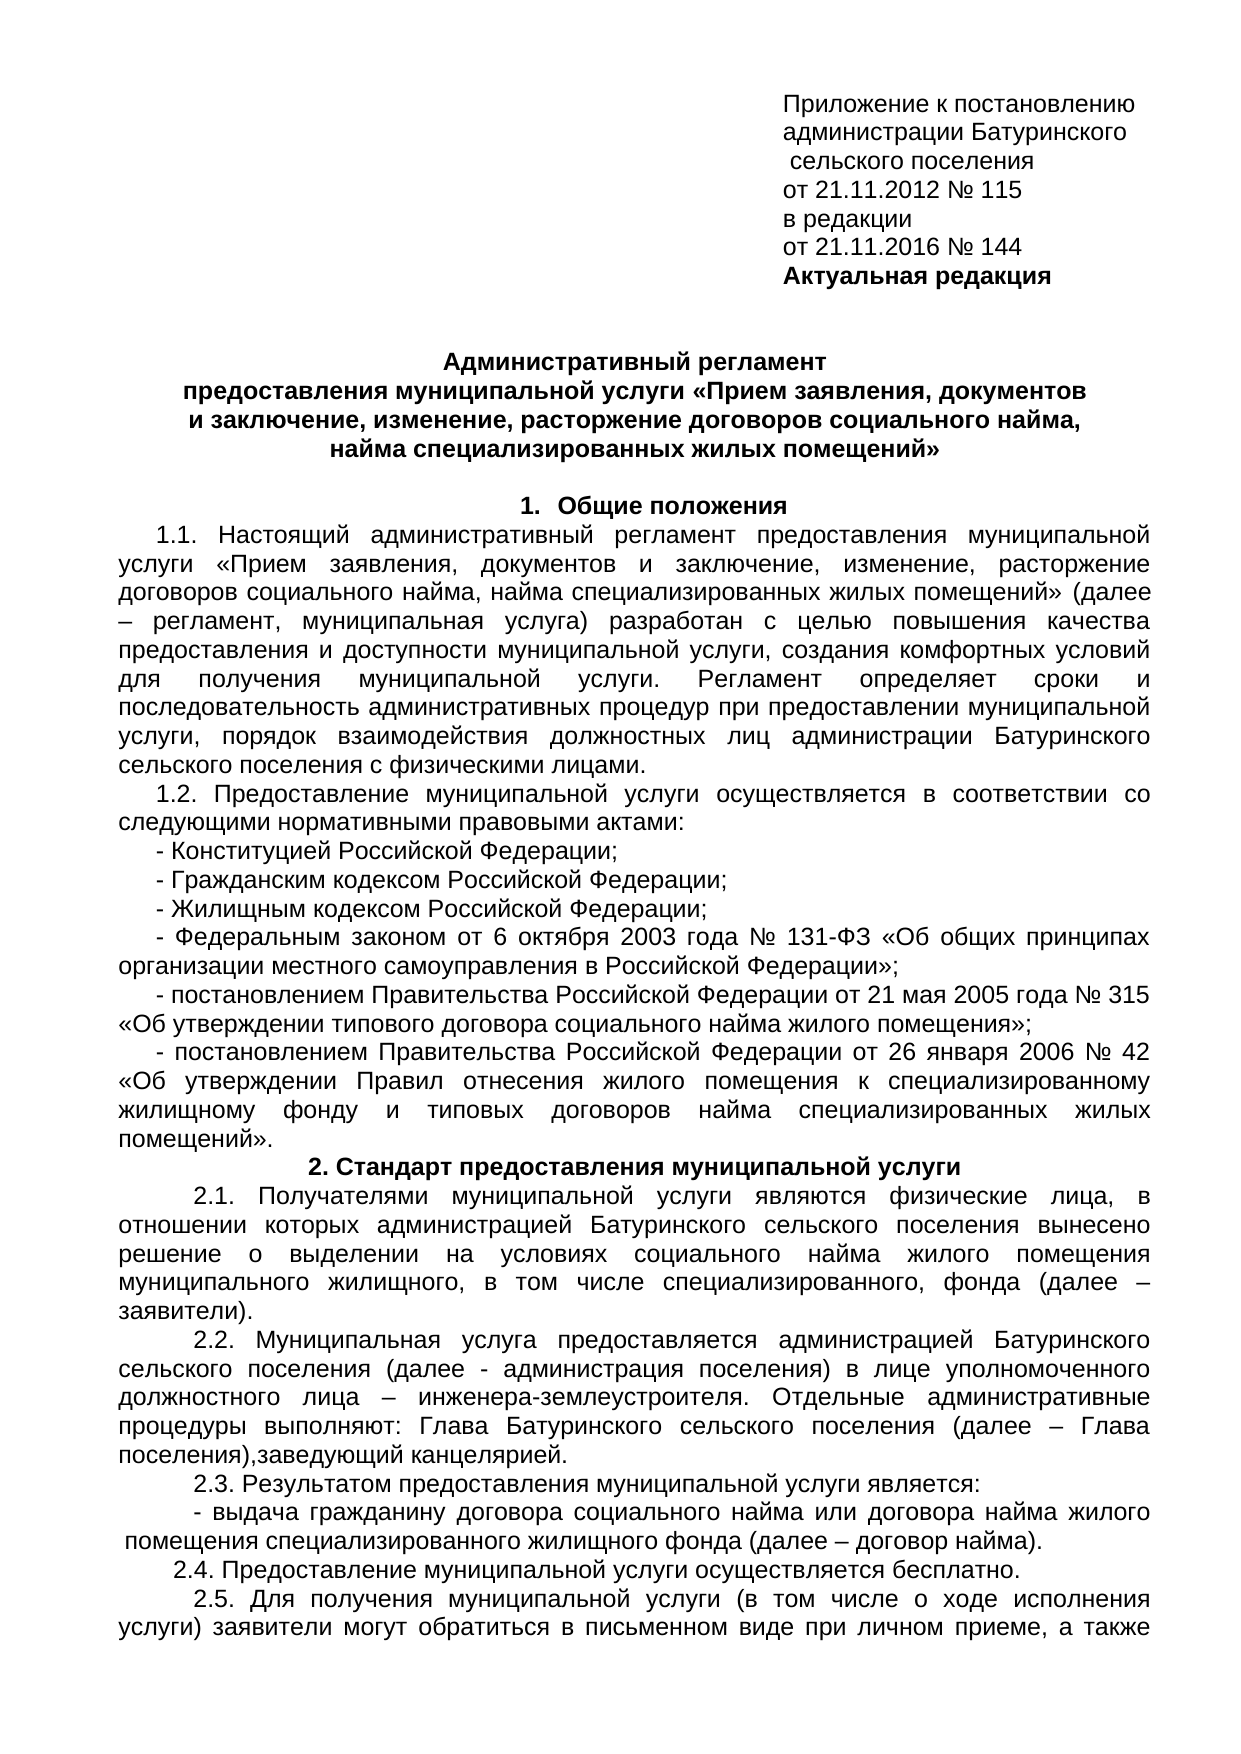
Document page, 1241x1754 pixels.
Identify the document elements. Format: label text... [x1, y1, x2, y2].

text 1. Общие положения [156, 491, 1152, 520]
text от 21.11.2012 № 115 [783, 175, 1152, 204]
text найма специализированных жилых помещений» [118, 434, 1152, 462]
text - Жилищным кодексом Российской Федерации; [118, 894, 1152, 922]
text 2. Стандарт предоставления муниципальной услуги [118, 1152, 1152, 1181]
text 2.3. Результатом предоставления муниципальной услуги является: [118, 1469, 1152, 1497]
text Актуальная редакция [783, 261, 1152, 290]
text сельского поселения [783, 146, 1152, 175]
text - постановлением Правительства Российской Федерации от 21 мая 2005 года № 315 «Об утверждении типового договора социального найма жилого помещения»; [118, 980, 1152, 1037]
text администрации Батуринского [783, 117, 1152, 146]
text от 21.11.2016 № 144 [783, 232, 1152, 261]
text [118, 1584, 1152, 1641]
text 2.1. Получателями муниципальной услуги являются физические лица, в отношении которых администрацией Батуринского сельского поселения вынесено решение о выделении на условиях социального найма жилого помещения муниципального жилищного, в том числе специализированного, фонда (далее – заявители). [118, 1181, 1152, 1325]
text и заключение, изменение, расторжение договоров социального найма, [118, 405, 1152, 434]
text Приложение к постановлению [783, 89, 1152, 117]
text - Конституцией Российской Федерации; [118, 836, 1152, 865]
text - постановлением Правительства Российской Федерации от 26 января 2006 № 42 «Об утверждении Правил отнесения жилого помещения к специализированному жилищному фонду и типовых договоров найма специализированных жилых помещений». [118, 1037, 1152, 1152]
text 2.2. Муниципальная услуга предоставляется администрацией Батуринского сельского поселения (далее - администрация поселения) в лице уполномоченного должностного лица – инженера-землеустроителя. Отдельные административные процедуры выполняют: Глава Батуринского сельского поселения (далее – Глава поселения),заведующий канцелярией. [118, 1325, 1152, 1469]
text - Гражданским кодексом Российской Федерации; [118, 865, 1152, 894]
text в редакции [783, 204, 1152, 232]
text - Федеральным законом от 6 октября 2003 года № 131-ФЗ «Об общих принципах организации местного самоуправления в Российской Федерации»; [118, 922, 1152, 980]
list 1.1. Настоящий административный регламент предоставления муниципальной услуги «Прием заявления, документов и заключение, изменение, расторжение договоров социального найма, найма специализированных жилых помещений» (далее – регламент, муниципальная услуга) разработан с целью повышения качества предоставления и доступности муниципальной услуги, создания комфортных условий для получения муниципальной услуги. Регламент определяет сроки и последовательность административных процедур при предоставлении муниципальной услуги, порядок взаимодействия должностных лиц администрации Батуринского сельского поселения с физическими лицами. [118, 520, 1152, 779]
text предоставления муниципальной услуги «Прием заявления, документов [118, 376, 1152, 405]
text 1.2. Предоставление муниципальной услуги осуществляется в соответствии со следующими нормативными правовыми актами: [118, 779, 1152, 836]
text - выдача гражданину договора социального найма или договора найма жилого помещения специализированного жилищного фонда (далее – договор найма). [124, 1497, 1152, 1555]
text Административный регламент [118, 347, 1152, 376]
text 2.4. Предоставление муниципальной услуги осуществляется бесплатно. [124, 1555, 1152, 1584]
